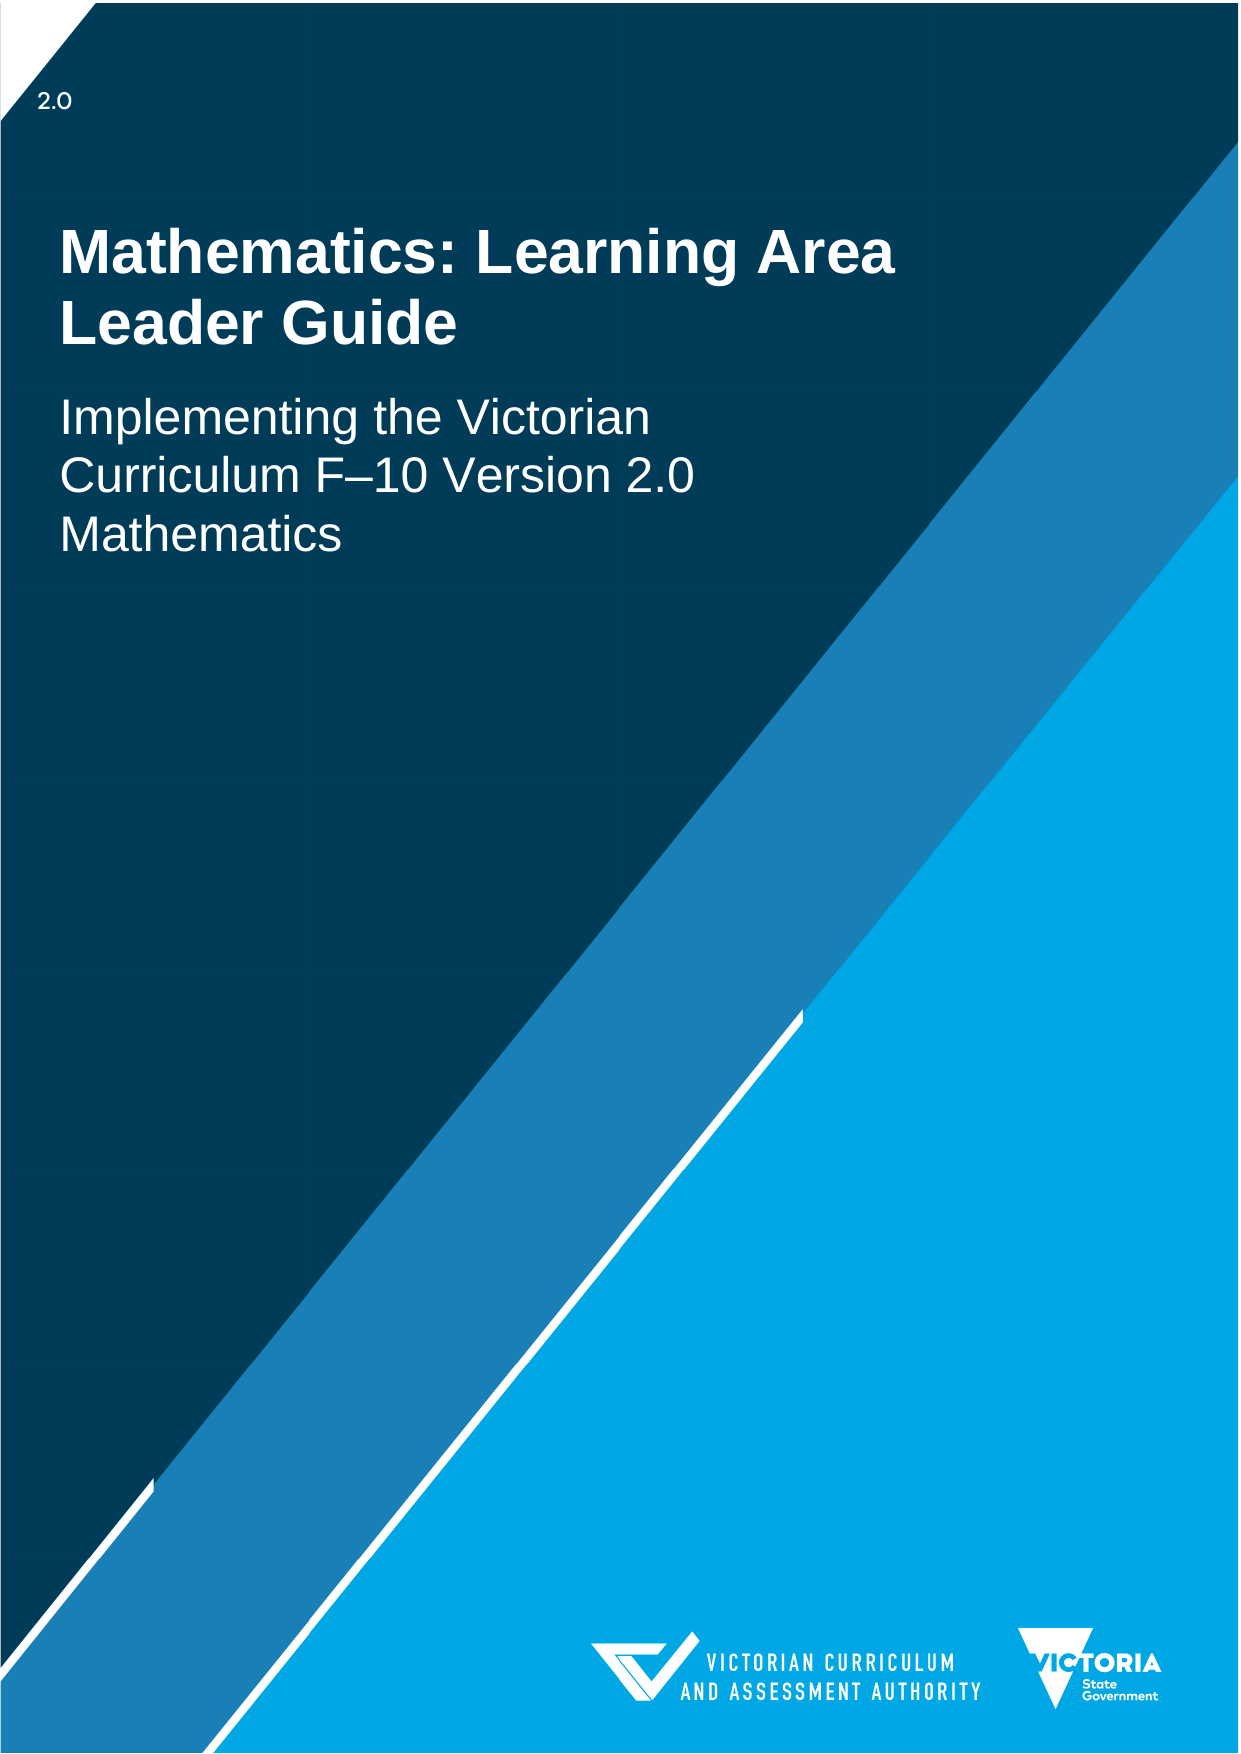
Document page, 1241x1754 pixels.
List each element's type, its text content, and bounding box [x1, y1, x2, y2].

picture [743, 1654, 749, 1670]
picture [0, 144, 1239, 1753]
picture [755, 1654, 759, 1669]
picture [826, 1657, 831, 1670]
picture [1118, 1654, 1132, 1671]
picture [810, 1683, 820, 1699]
picture [905, 1654, 910, 1670]
picture [960, 1683, 967, 1699]
picture [853, 1683, 859, 1699]
picture [1144, 1654, 1160, 1671]
picture [899, 1683, 906, 1699]
picture [784, 1691, 791, 1699]
picture [839, 1654, 844, 1670]
picture [62, 93, 71, 106]
picture [873, 1691, 880, 1699]
picture [827, 1683, 833, 1699]
picture [867, 1654, 874, 1670]
picture [926, 1683, 932, 1698]
picture [942, 1654, 952, 1670]
picture [58, 96, 63, 108]
picture [939, 1683, 945, 1699]
picture [731, 1691, 738, 1699]
picture [886, 1683, 891, 1699]
picture [769, 1654, 775, 1670]
picture [695, 1683, 703, 1699]
picture [1136, 1694, 1147, 1699]
picture [916, 1654, 922, 1670]
picture [840, 1683, 847, 1699]
picture [1136, 1654, 1140, 1671]
picture [974, 1687, 978, 1699]
picture [0, 3, 94, 120]
picture [758, 1691, 765, 1699]
picture [1095, 1654, 1114, 1672]
picture [730, 1657, 735, 1670]
picture [797, 1691, 804, 1699]
subtitle Implementing the Victorian Curriculum F–10 Version 2.0 Mathematics [59, 388, 812, 621]
picture [771, 1683, 777, 1699]
picture [1020, 1629, 1093, 1707]
picture [853, 1654, 860, 1670]
picture [889, 1657, 894, 1670]
picture [804, 1654, 812, 1670]
picture [912, 1683, 919, 1699]
picture [682, 1691, 689, 1699]
picture [710, 1683, 717, 1699]
picture [593, 1633, 698, 1700]
picture [757, 1657, 762, 1670]
